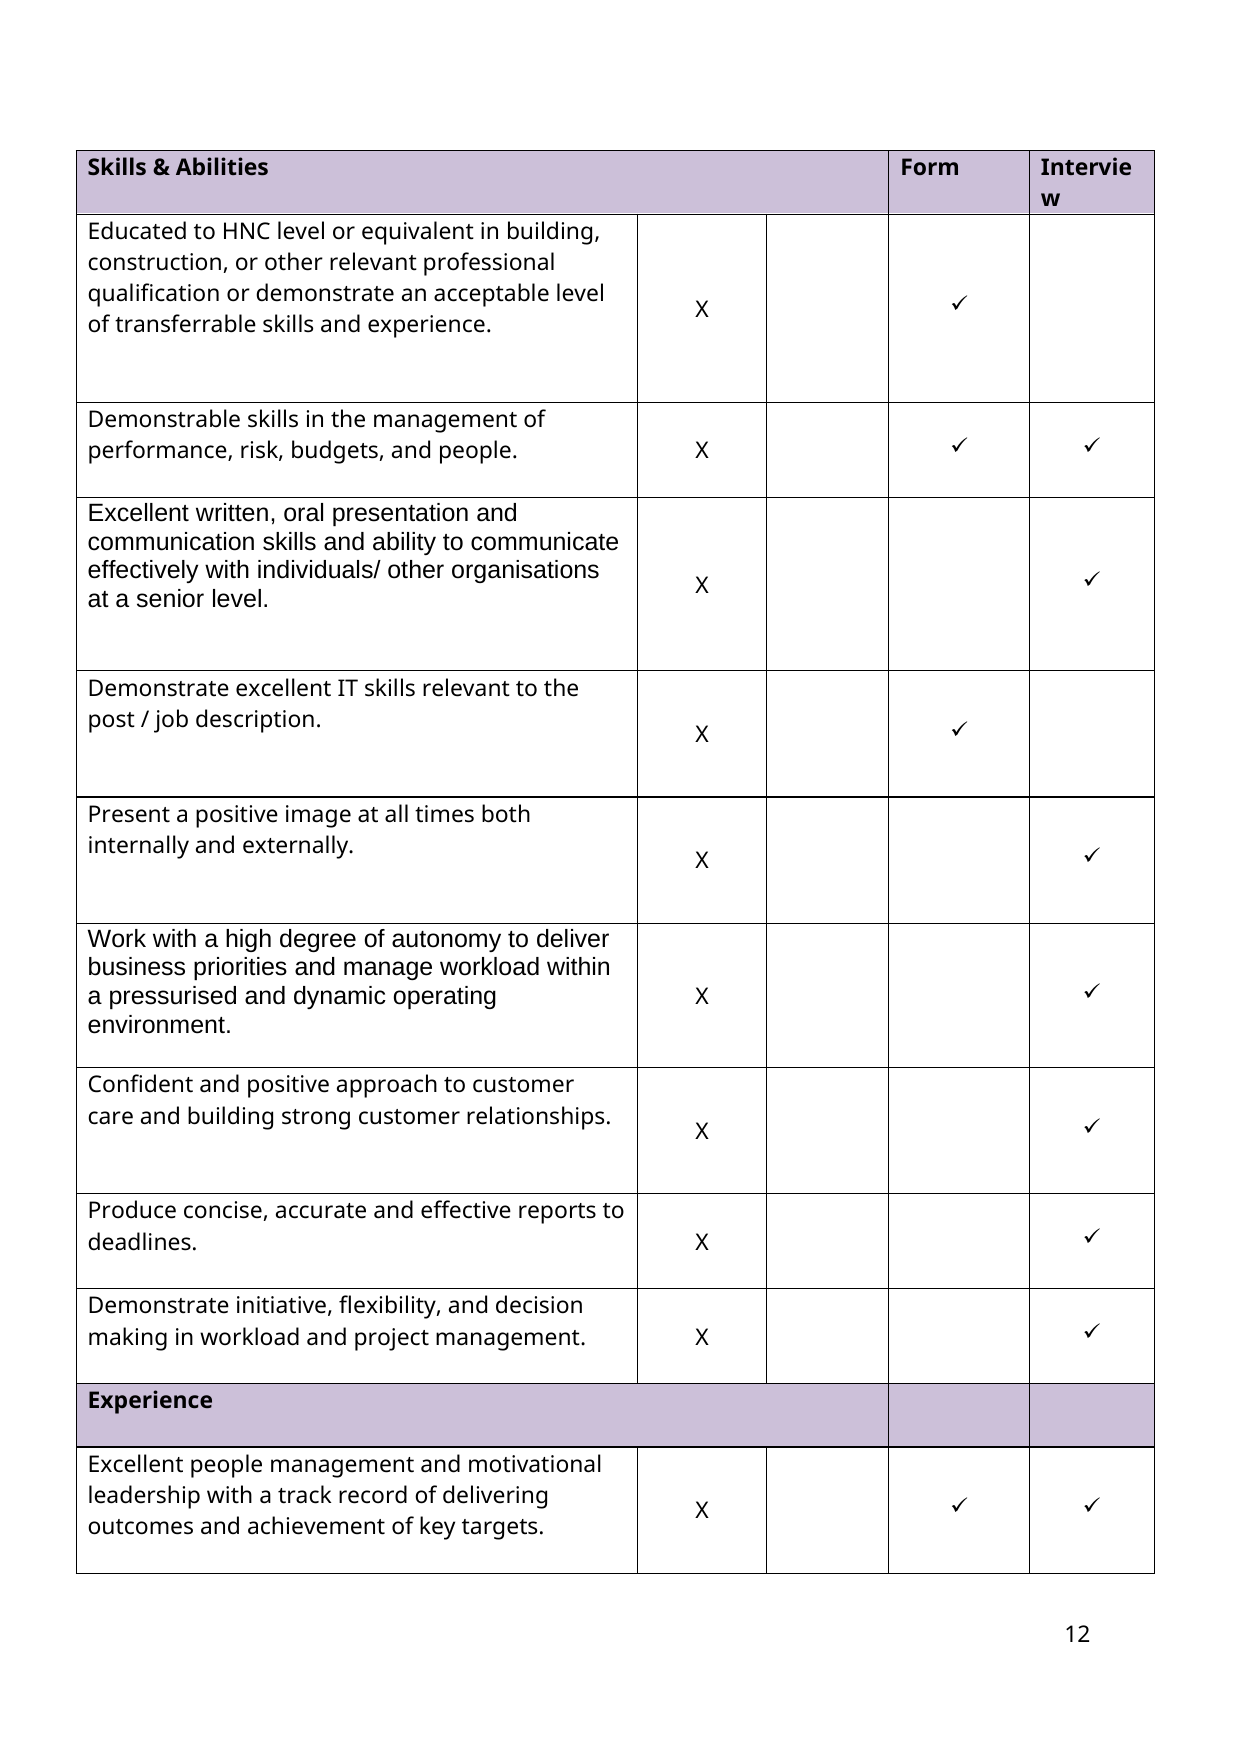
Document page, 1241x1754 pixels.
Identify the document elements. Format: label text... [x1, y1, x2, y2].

table_cell Produce concise, accurate and effective reports to deadlines. [77, 1194, 637, 1288]
table_cell [767, 498, 888, 670]
table_cell X [638, 215, 766, 402]
table_cell [767, 924, 888, 1067]
table_cell [1030, 1194, 1154, 1288]
table_cell Demonstrable skills in the management of performance, risk, budgets, and people. [77, 403, 637, 497]
table_cell [1030, 403, 1154, 497]
table_cell Present a positive image at all times both internally and externally. [77, 798, 637, 922]
table_cell [889, 671, 1029, 796]
table_cell [1030, 798, 1154, 922]
table_cell [889, 798, 1029, 922]
table_cell X [638, 1194, 766, 1288]
table_cell X [638, 924, 766, 1067]
table_cell [889, 403, 1029, 497]
table_cell Demonstrate initiative, flexibility, and decision making in workload and project management. [77, 1289, 637, 1383]
table_cell [1030, 1068, 1154, 1193]
table_cell [767, 1194, 888, 1288]
table_cell Confident and positive approach to customer care and building strong customer relationships. [77, 1068, 637, 1193]
table_cell Experience [77, 1384, 888, 1446]
table_cell [1030, 924, 1154, 1067]
table_cell [889, 1289, 1029, 1383]
table_cell Demonstrate excellent IT skills relevant to the post / job description. [77, 671, 637, 796]
table_cell X [638, 1289, 766, 1383]
table_cell [767, 798, 888, 922]
table_cell [767, 1448, 888, 1572]
table_cell Form [889, 151, 1029, 213]
table_cell X [638, 498, 766, 670]
table_cell [1030, 671, 1154, 796]
table_cell [767, 215, 888, 402]
table_cell [1030, 498, 1154, 670]
table_cell X [638, 1448, 766, 1572]
table_cell [889, 1448, 1029, 1572]
table_cell [889, 1384, 1029, 1446]
table_cell [889, 1194, 1029, 1288]
table_cell X [638, 403, 766, 497]
table_cell [889, 498, 1029, 670]
table_cell X [638, 671, 766, 796]
table_cell Excellent people management and motivational leadership with a track record of delivering outcomes and achievement of key targets. [77, 1448, 637, 1572]
table_cell Interview [1030, 151, 1154, 213]
table_cell [1030, 1289, 1154, 1383]
table_cell [1030, 1384, 1154, 1446]
table_cell Educated to HNC level or equivalent in building, construction, or other relevant professional qualification or demonstrate an acceptable level of transferrable skills and experience. [77, 215, 637, 402]
table_cell [889, 924, 1029, 1067]
table_cell Work with a high degree of autonomy to deliver business priorities and manage workload within a pressurised and dynamic operating environment. [77, 924, 637, 1067]
table_cell X [638, 1068, 766, 1193]
table_cell [767, 1289, 888, 1383]
table_cell [767, 403, 888, 497]
table_cell X [638, 798, 766, 922]
table_cell [889, 215, 1029, 402]
table_cell [1030, 215, 1154, 402]
table_cell Skills & Abilities [77, 151, 888, 213]
table_cell Excellent written, oral presentation and communication skills and ability to communicate effectively with individuals/ other organisations at a senior level. [77, 498, 637, 670]
table_cell [1030, 1448, 1154, 1572]
table_cell [889, 1068, 1029, 1193]
table_cell [767, 671, 888, 796]
table_cell [767, 1068, 888, 1193]
